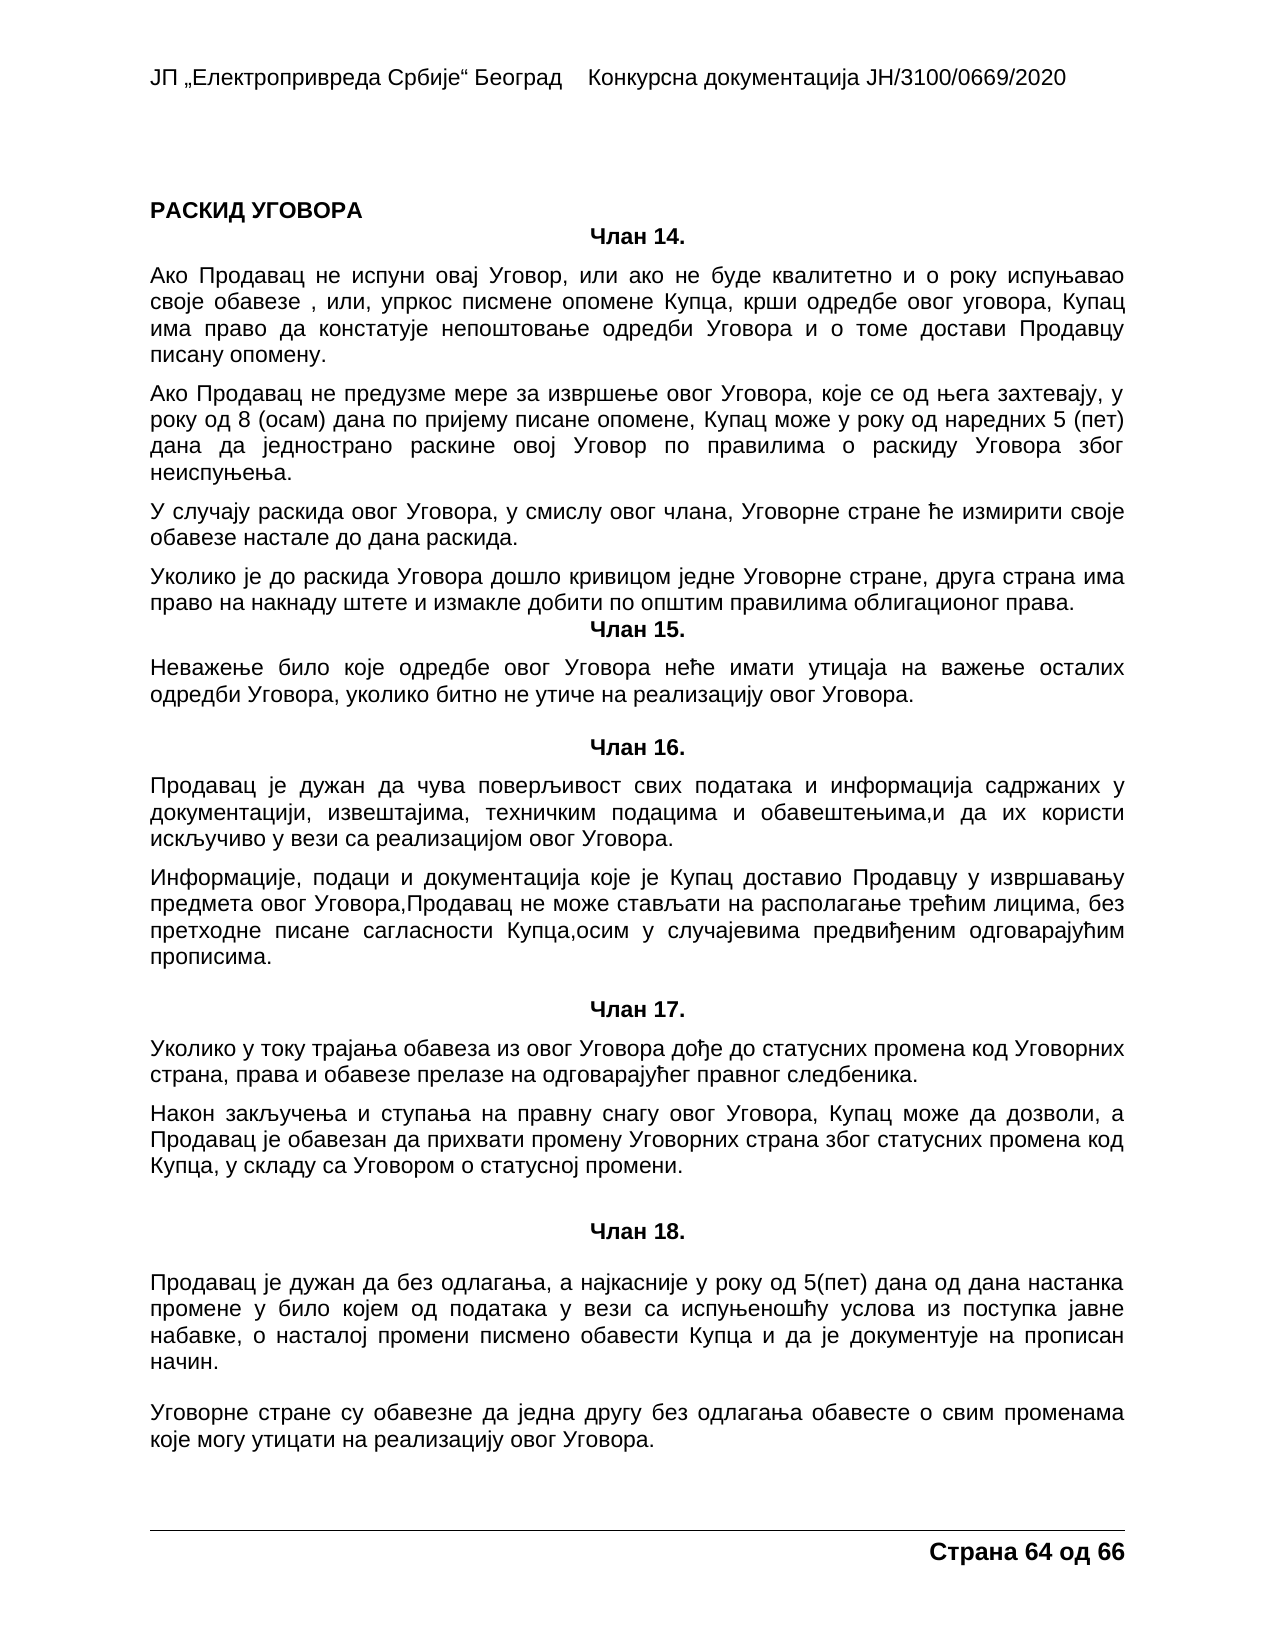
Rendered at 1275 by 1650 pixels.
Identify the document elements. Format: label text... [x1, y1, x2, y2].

text Продавац је дужан да без одлагања, а најкасније у року од 5(пет) дана од дана настанка промене у било којем од података у вези са испуњеношћу услова из поступка јавне набавке, о насталој промени писмено обавести Купца и да је документује на прописан начин. [150, 1269, 1125, 1374]
text Информације, подаци и документација које је Купац доставио Продавцу у извршавању предмета овог Уговора,Продавац не може стављати на располагање трећим лицима, без претходне писане сагласности Купца,осим у случајевима предвиђеним одговарајућим прописима. [150, 864, 1125, 969]
text Уговорне стране су обавезне да једна другу без одлагања обавесте о свим променама које могу утицати на реализацију овог Уговора. [150, 1399, 1125, 1452]
text Ако Продавац не испуни овај Уговор, или ако не буде квалитетно и о року испуњавао своје обавезе , или, упркос писмене опомене Купца, крши одредбе овог уговора, Купац има право да констатује непоштовање одредби Уговора и о томе достави Продавцу писану опомену. [150, 262, 1125, 367]
text Уколико је до раскида Уговора дошло кривицом једне Уговорне стране, друга страна има право на накнаду штете и измакле добити по општим правилима облигационог права. [150, 563, 1125, 616]
text Продавац је дужан да чува поверљивост свих података и информација садржаних у документацији, извештајима, техничким подацима и обавештењима,и да их користи искључиво у вези са реализацијом овог Уговора. [150, 772, 1125, 851]
text Члан 18. [150, 1218, 1125, 1244]
text У случају раскида овог Уговора, у смислу овог члана, Уговорне стране ће измирити своје обавезе настале до дана раскида. [150, 498, 1125, 550]
text Након закључења и ступања на правну снагу овог Уговора, Купац може да дозволи, а Продавац је обавезан да прихвати промену Уговорних страна због статусних промена код Купца, у складу са Уговором о статусној промени. [150, 1100, 1125, 1179]
text Неважење било које одредбе овог Уговора неће имати утицаја на важење осталих одредби Уговора, уколико битно не утиче на реализацију овог Уговора. [150, 654, 1125, 707]
text Ако Продавац не предузме мере за извршење овог Уговора, које се од њега захтевају, у року од 8 (осам) дана по пријему писане опомене, Купац може у року од наредних 5 (пет) дана да једнострано раскине овој Уговор по правилима о раскиду Уговора због неиспуњења. [150, 380, 1125, 485]
text Члан 16. [150, 733, 1125, 760]
text РАСКИД УГОВОРА [150, 197, 1125, 223]
text Члан 14. [150, 223, 1125, 249]
text Члан 17. [150, 996, 1125, 1022]
text Уколико у току трајања обавеза из овог Уговора дође до статусних промена код Уговорних страна, права и обавезе прелазе на одговарајућег правног следбеника. [150, 1034, 1125, 1087]
text Члан 15. [150, 616, 1125, 642]
